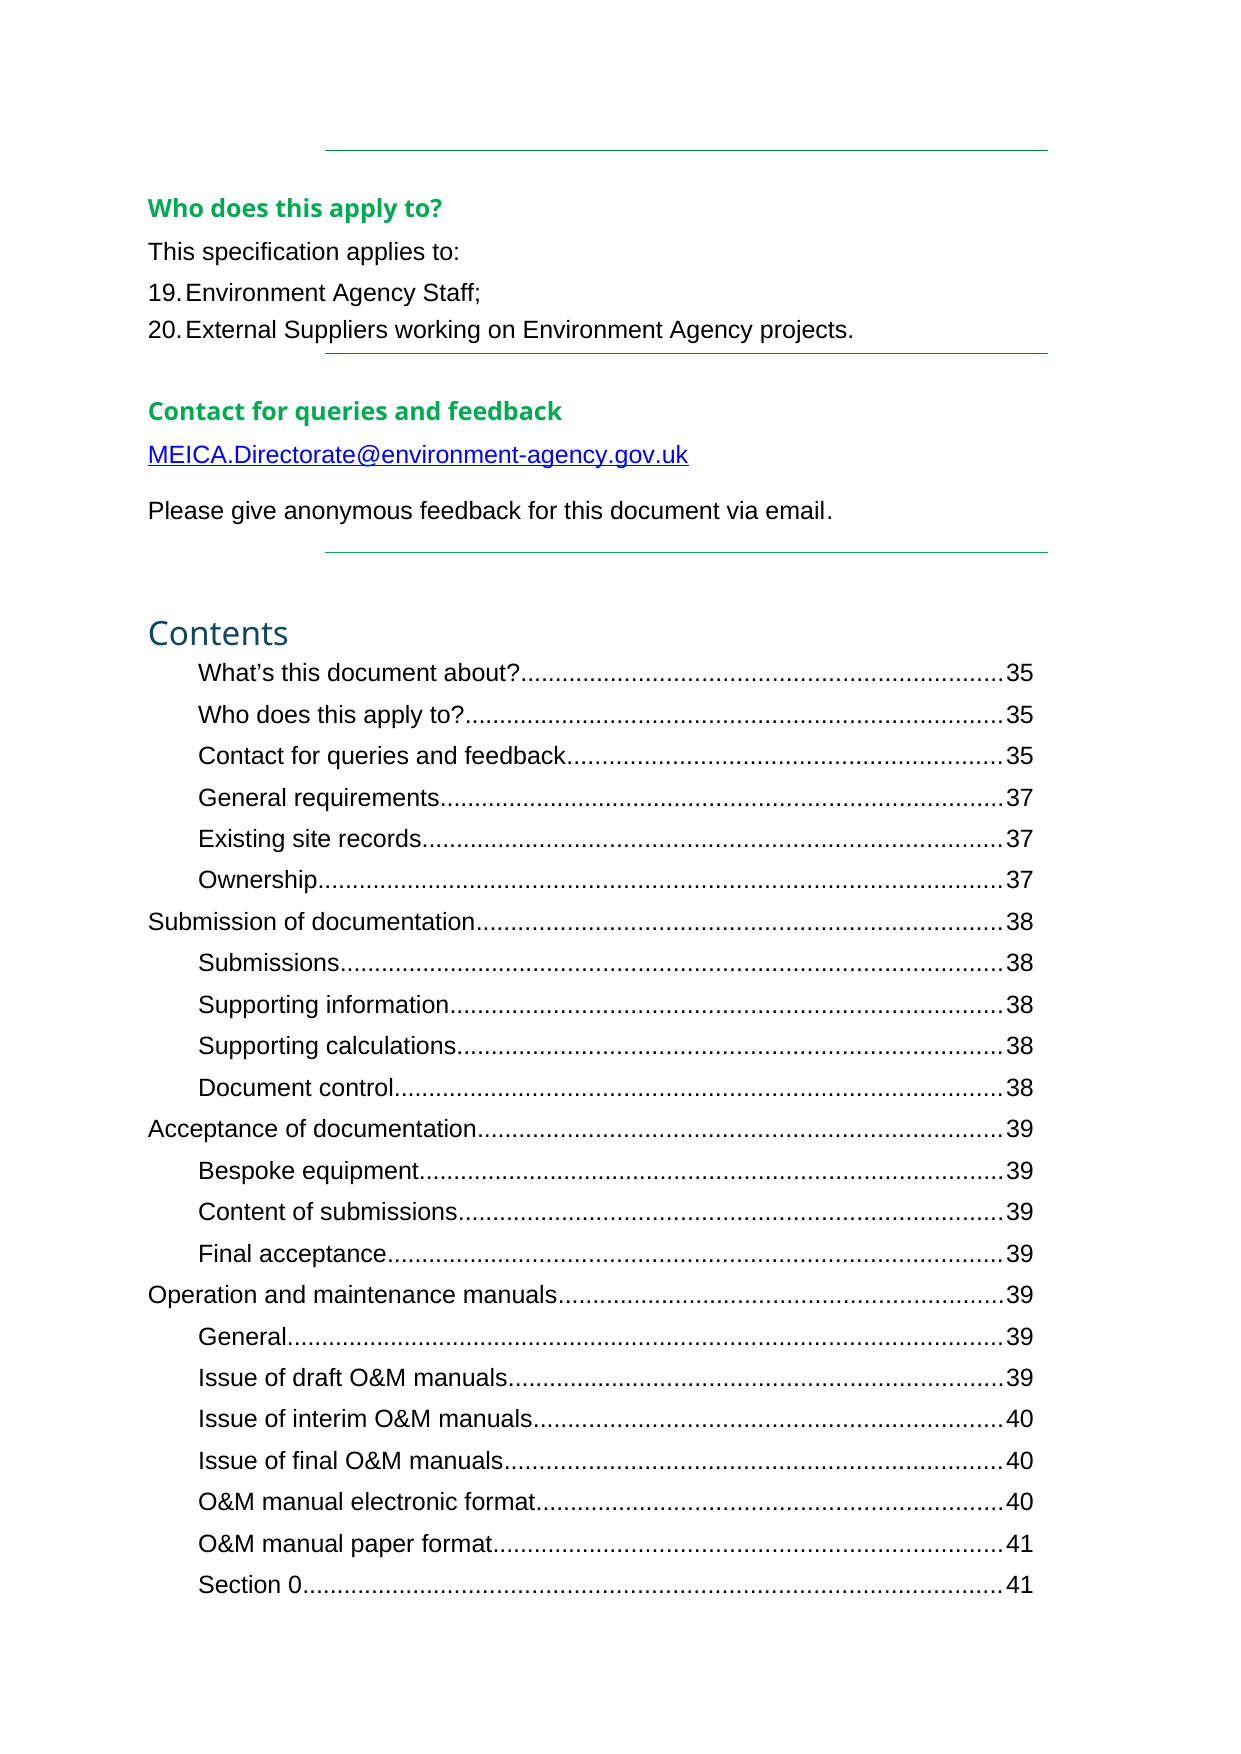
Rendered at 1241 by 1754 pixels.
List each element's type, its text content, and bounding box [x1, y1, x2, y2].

text Please give anonymous feedback for this document via email. [148, 496, 1048, 524]
text MEICA.Directorate@environment-agency.gov.uk [148, 440, 1048, 468]
list Environment Agency Staff; [148, 278, 1048, 307]
list External Suppliers working on Environment Agency projects. [148, 316, 1048, 344]
text This specification applies to: [148, 237, 1048, 266]
subtitle Contact for queries and feedback [148, 393, 1048, 427]
subtitle Who does this apply to? [148, 190, 1048, 224]
